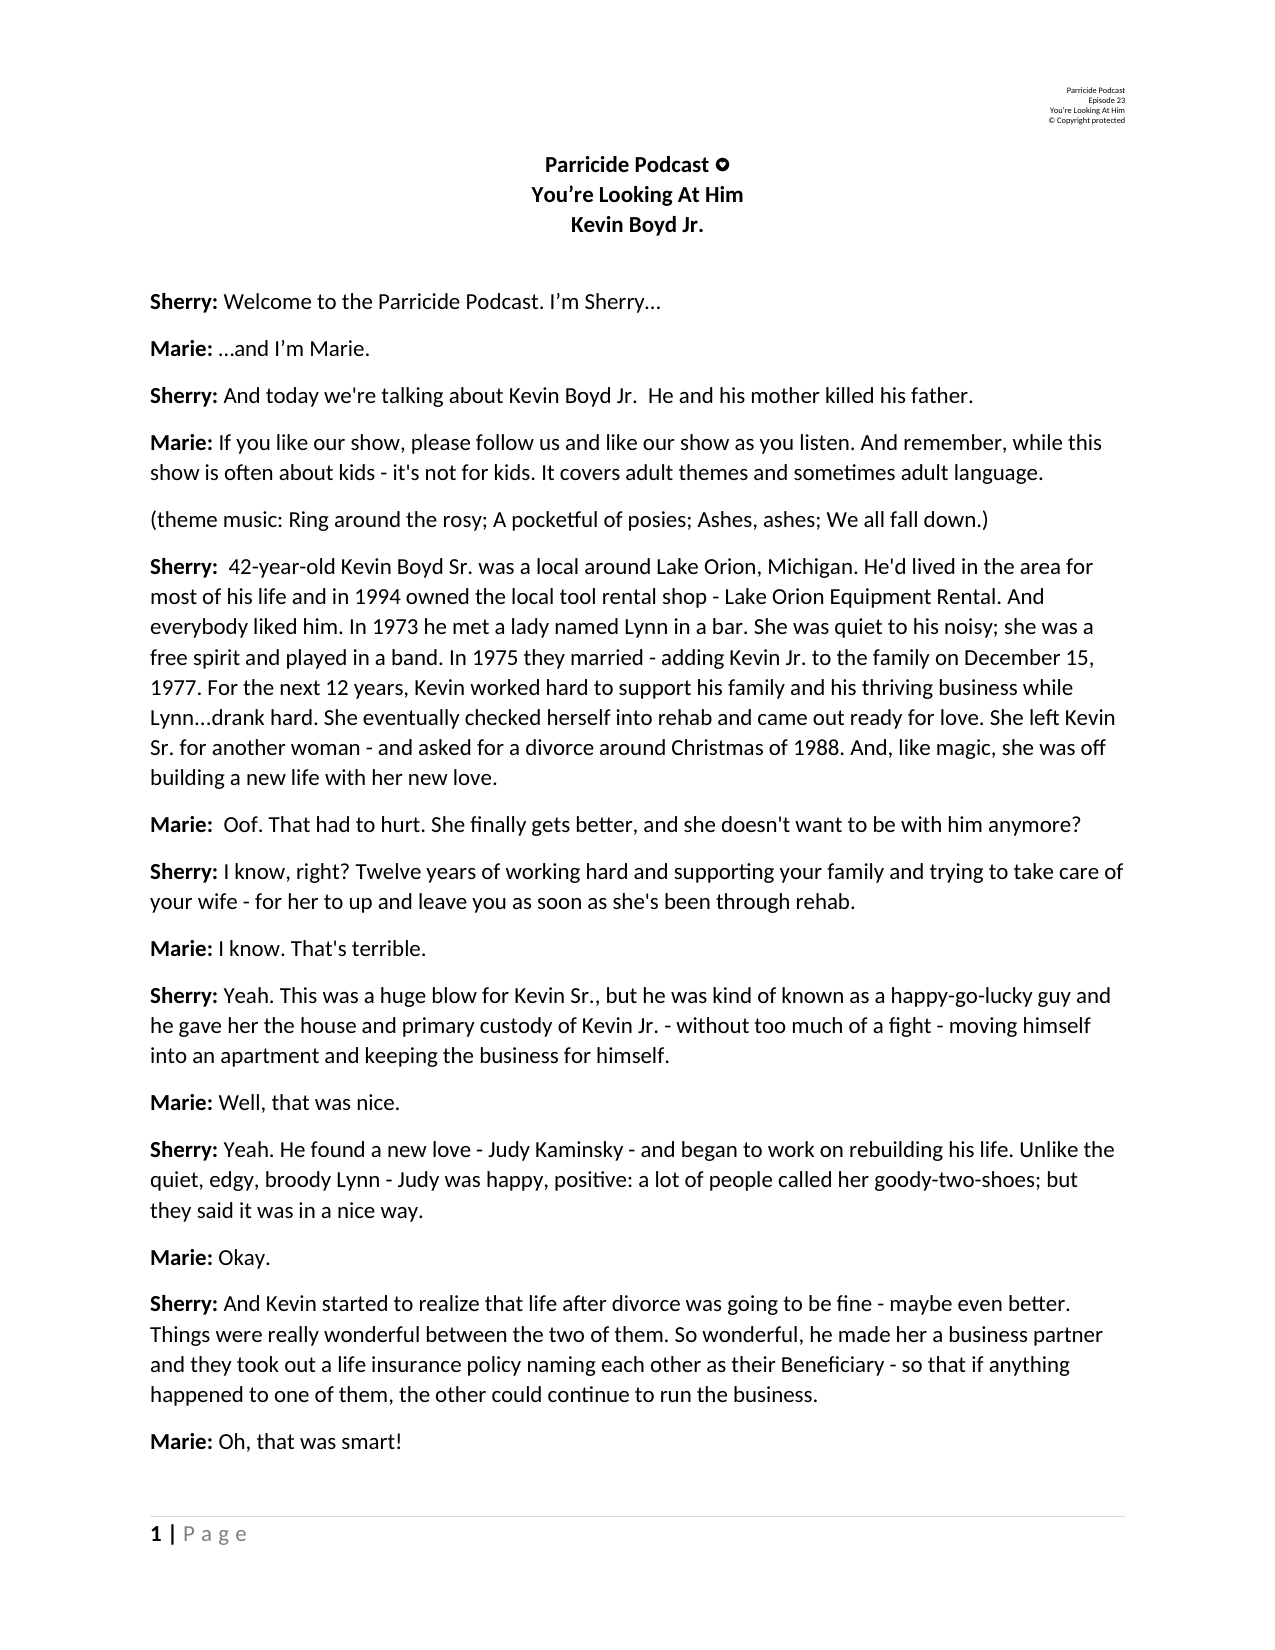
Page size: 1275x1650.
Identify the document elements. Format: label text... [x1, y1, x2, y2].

text Marie: Oh, that was smart! [150, 1427, 1125, 1455]
text (theme music: Ring around the rosy; A pocketful of posies; Ashes, ashes; We all fall down.) [150, 505, 1125, 533]
text Sherry: 42-year-old Kevin Boyd Sr. was a local around Lake Orion, Michigan. He'd lived in the area for most of his life and in 1994 owned the local tool rental shop - Lake Orion Equipment Rental. And everybody liked him. In 1973 he met a lady named Lynn in a bar. She was quiet to his noisy; she was a free spirit and played in a band. In 1975 they married - adding Kevin Jr. to the family on December 15, 1977. For the next 12 years, Kevin worked hard to support his family and his thriving business while Lynn...drank hard. She eventually checked herself into rehab and came out ready for love. She left Kevin Sr. for another woman - and asked for a divorce around Christmas of 1988. And, like magic, she was off building a new life with her new love. [150, 552, 1125, 792]
text Marie: …and I’m Marie. [150, 334, 1125, 362]
text Sherry: Yeah. He found a new love - Judy Kaminsky - and began to work on rebuilding his life. Unlike the quiet, edgy, broody Lynn - Judy was happy, positive: a lot of people called her goody-two-shoes; but they said it was in a nice way. [150, 1135, 1125, 1224]
text Sherry: And today we're talking about Kevin Boyd Jr. He and his mother killed his father. [150, 381, 1125, 409]
text You’re Looking At Him [150, 180, 1125, 208]
text Sherry: Yeah. This was a huge blow for Kevin Sr., but he was kind of known as a happy-go-lucky guy and he gave her the house and primary custody of Kevin Jr. - without too much of a fight - moving himself into an apartment and keeping the business for himself. [150, 981, 1125, 1070]
picture [714, 156, 731, 173]
text Sherry: I know, right? Twelve years of working hard and supporting your family and trying to take care of your wife - for her to up and leave you as soon as she's been through rehab. [150, 857, 1125, 916]
text Sherry: Welcome to the Parricide Podcast. I’m Sherry… [150, 287, 1125, 316]
text Marie: Okay. [150, 1243, 1125, 1271]
text Kevin Boyd Jr. [150, 210, 1125, 238]
text Parricide Podcast [150, 150, 1125, 178]
text Marie: If you like our show, please follow us and like our show as you listen. And remember, while this show is often about kids - it's not for kids. It covers adult themes and sometimes adult language. [150, 428, 1125, 486]
text Sherry: And Kevin started to realize that life after divorce was going to be fine - maybe even better. Things were really wonderful between the two of them. So wonderful, he made her a business partner and they took out a life insurance policy naming each other as their Beneficiary - so that if anything happened to one of them, the other could continue to run the business. [150, 1289, 1125, 1408]
text Marie: Well, that was nice. [150, 1088, 1125, 1117]
text Marie: Oof. That had to hurt. She finally gets better, and she doesn't want to be with him anymore? [150, 810, 1125, 838]
text Marie: I know. That's terrible. [150, 934, 1125, 962]
